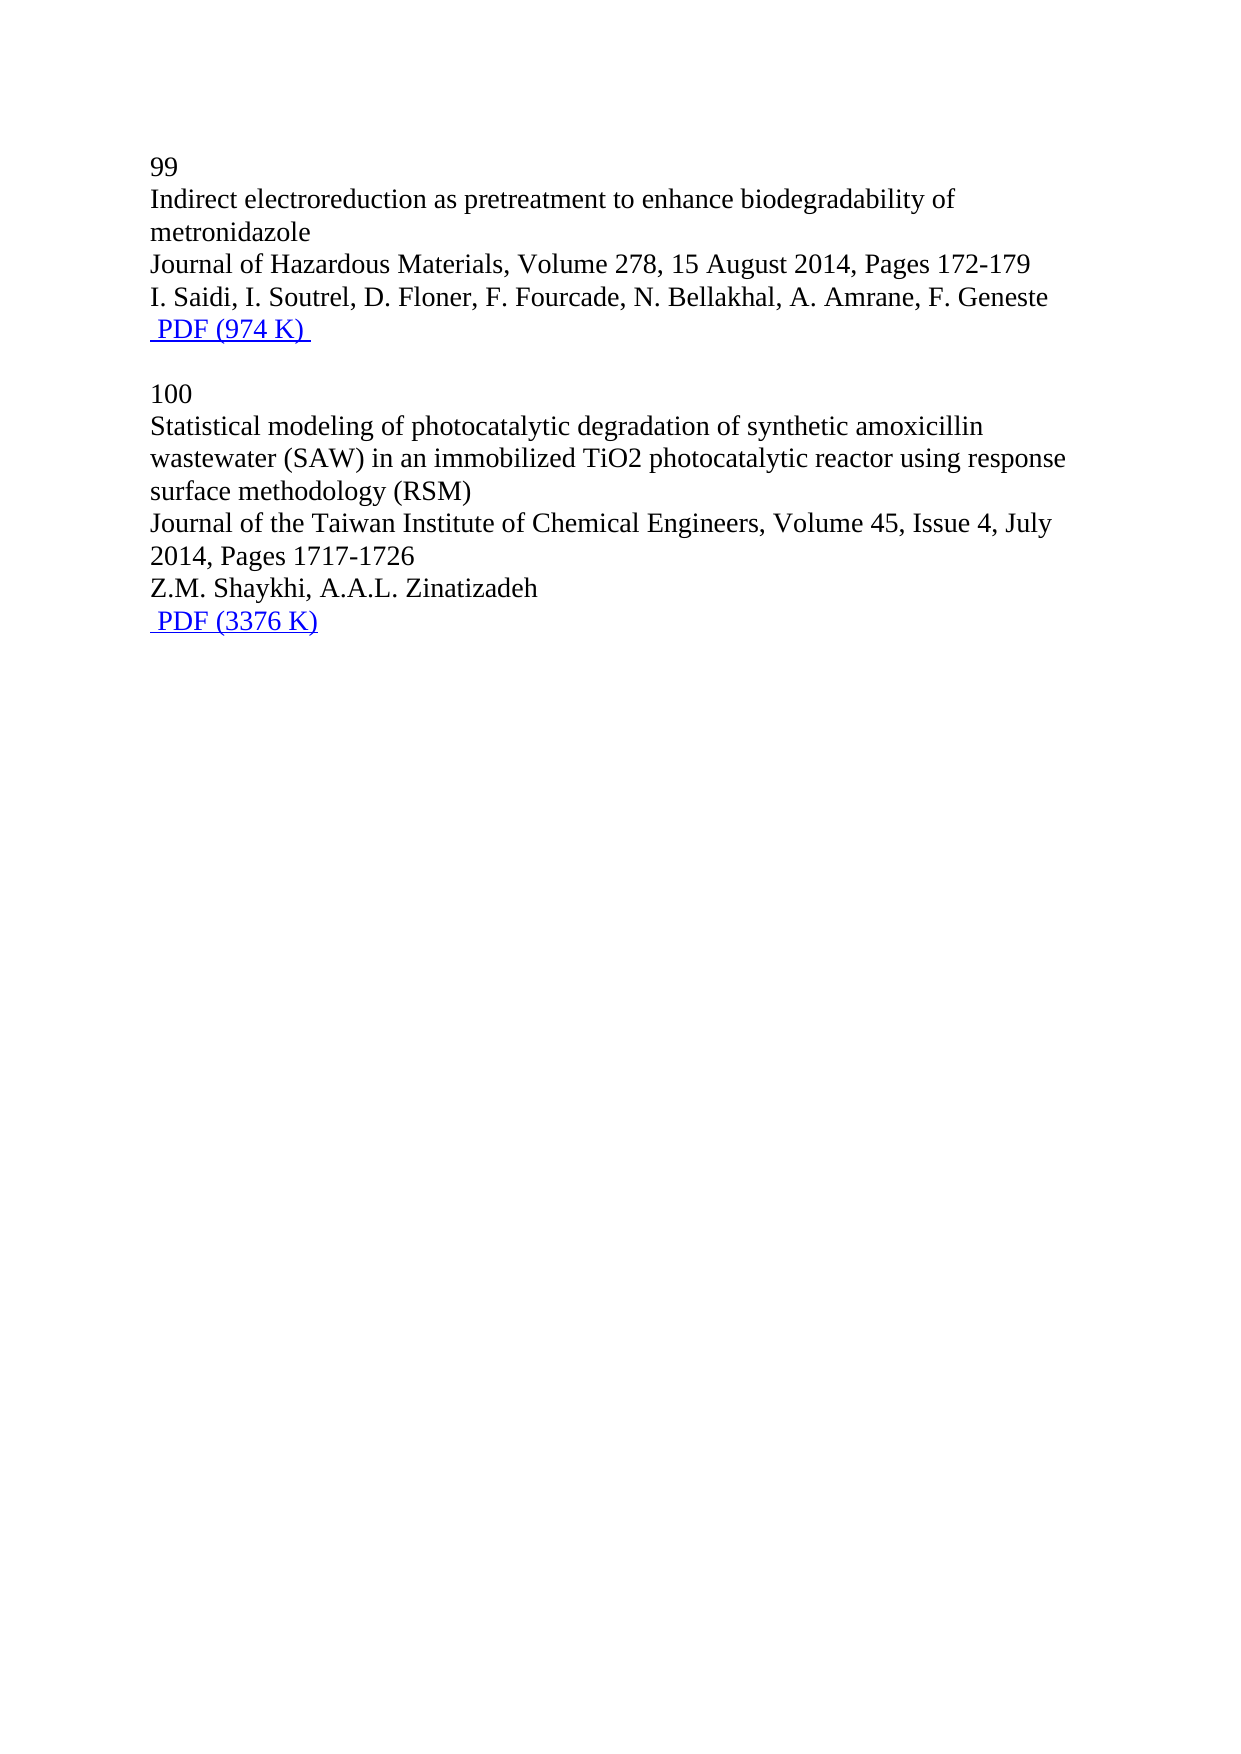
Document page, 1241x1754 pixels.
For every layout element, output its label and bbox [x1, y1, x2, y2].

text [150, 150, 1090, 636]
